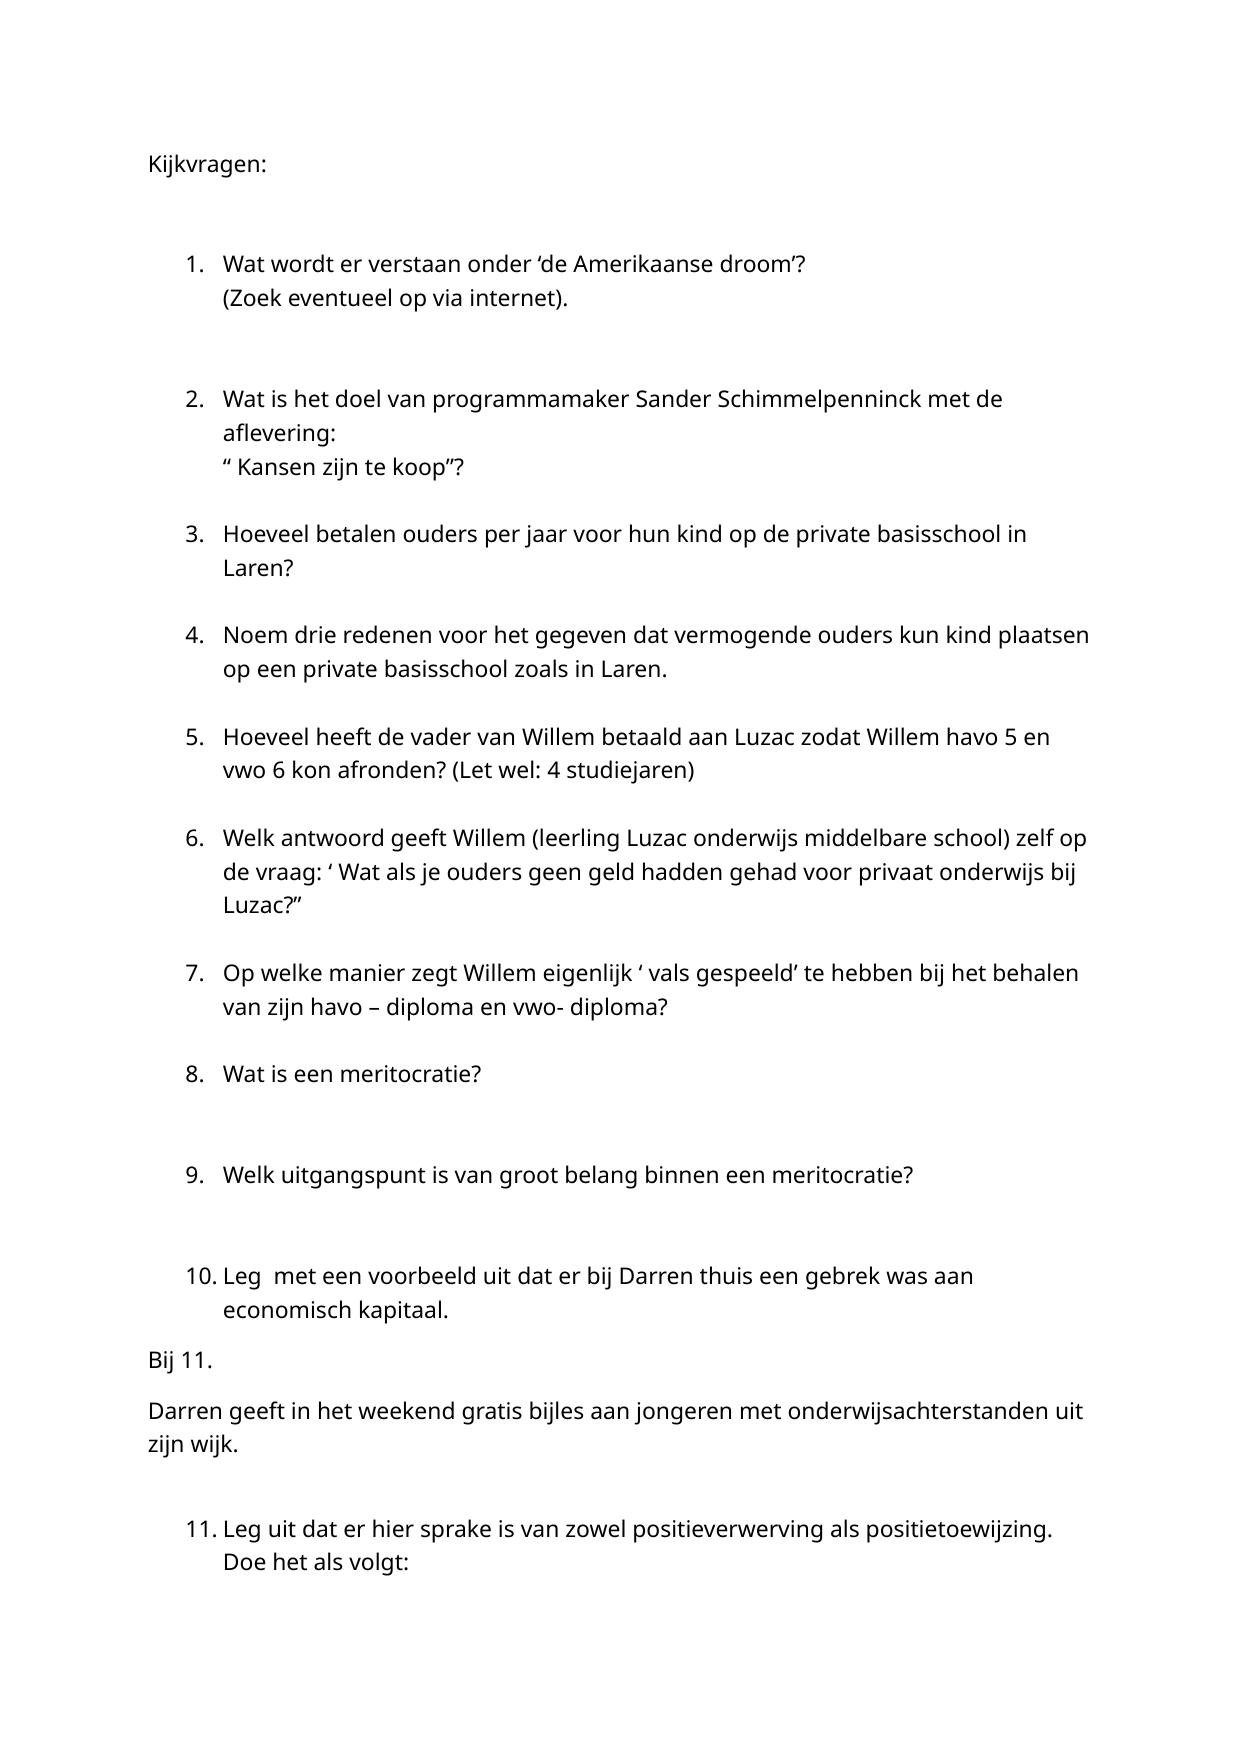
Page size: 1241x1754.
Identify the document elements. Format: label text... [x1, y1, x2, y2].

list Hoeveel heeft de vader van Willem betaald aan Luzac zodat Willem havo 5 en vwo 6 kon afronden? (Let wel: 4 studiejaren) [185, 721, 1093, 786]
list Wat wordt er verstaan onder ‘de Amerikaanse droom’? (Zoek eventueel op via internet). [185, 248, 1093, 313]
list Noem drie redenen voor het gegeven dat vermogende ouders kun kind plaatsen op een private basisschool zoals in Laren. [185, 619, 1093, 684]
text Kijkvragen: [148, 148, 1093, 179]
list Leg met een voorbeeld uit dat er bij Darren thuis een gebrek was aan economisch kapitaal. [185, 1260, 1093, 1325]
list Wat is het doel van programmamaker Sander Schimmelpenninck met de aflevering: “ Kansen zijn te koop”? [185, 383, 1093, 482]
text Bij 11. [148, 1344, 1093, 1376]
list Hoeveel betalen ouders per jaar voor hun kind op de private basisschool in Laren? [185, 518, 1093, 583]
list Welk uitgangspunt is van groot belang binnen een meritocratie? [185, 1159, 1093, 1191]
list Op welke manier zegt Willem eigenlijk ‘ vals gespeeld’ te hebben bij het behalen van zijn havo – diploma en vwo- diploma? [185, 957, 1093, 1022]
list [185, 1513, 1093, 1578]
list Wat is een meritocratie? [185, 1058, 1093, 1089]
text Darren geeft in het weekend gratis bijles aan jongeren met onderwijsachterstanden uit zijn wijk. [148, 1395, 1093, 1493]
list Welk antwoord geeft Willem (leerling Luzac onderwijs middelbare school) zelf op de vraag: ‘ Wat als je ouders geen geld hadden gehad voor privaat onderwijs bij Luzac?” [185, 822, 1093, 921]
